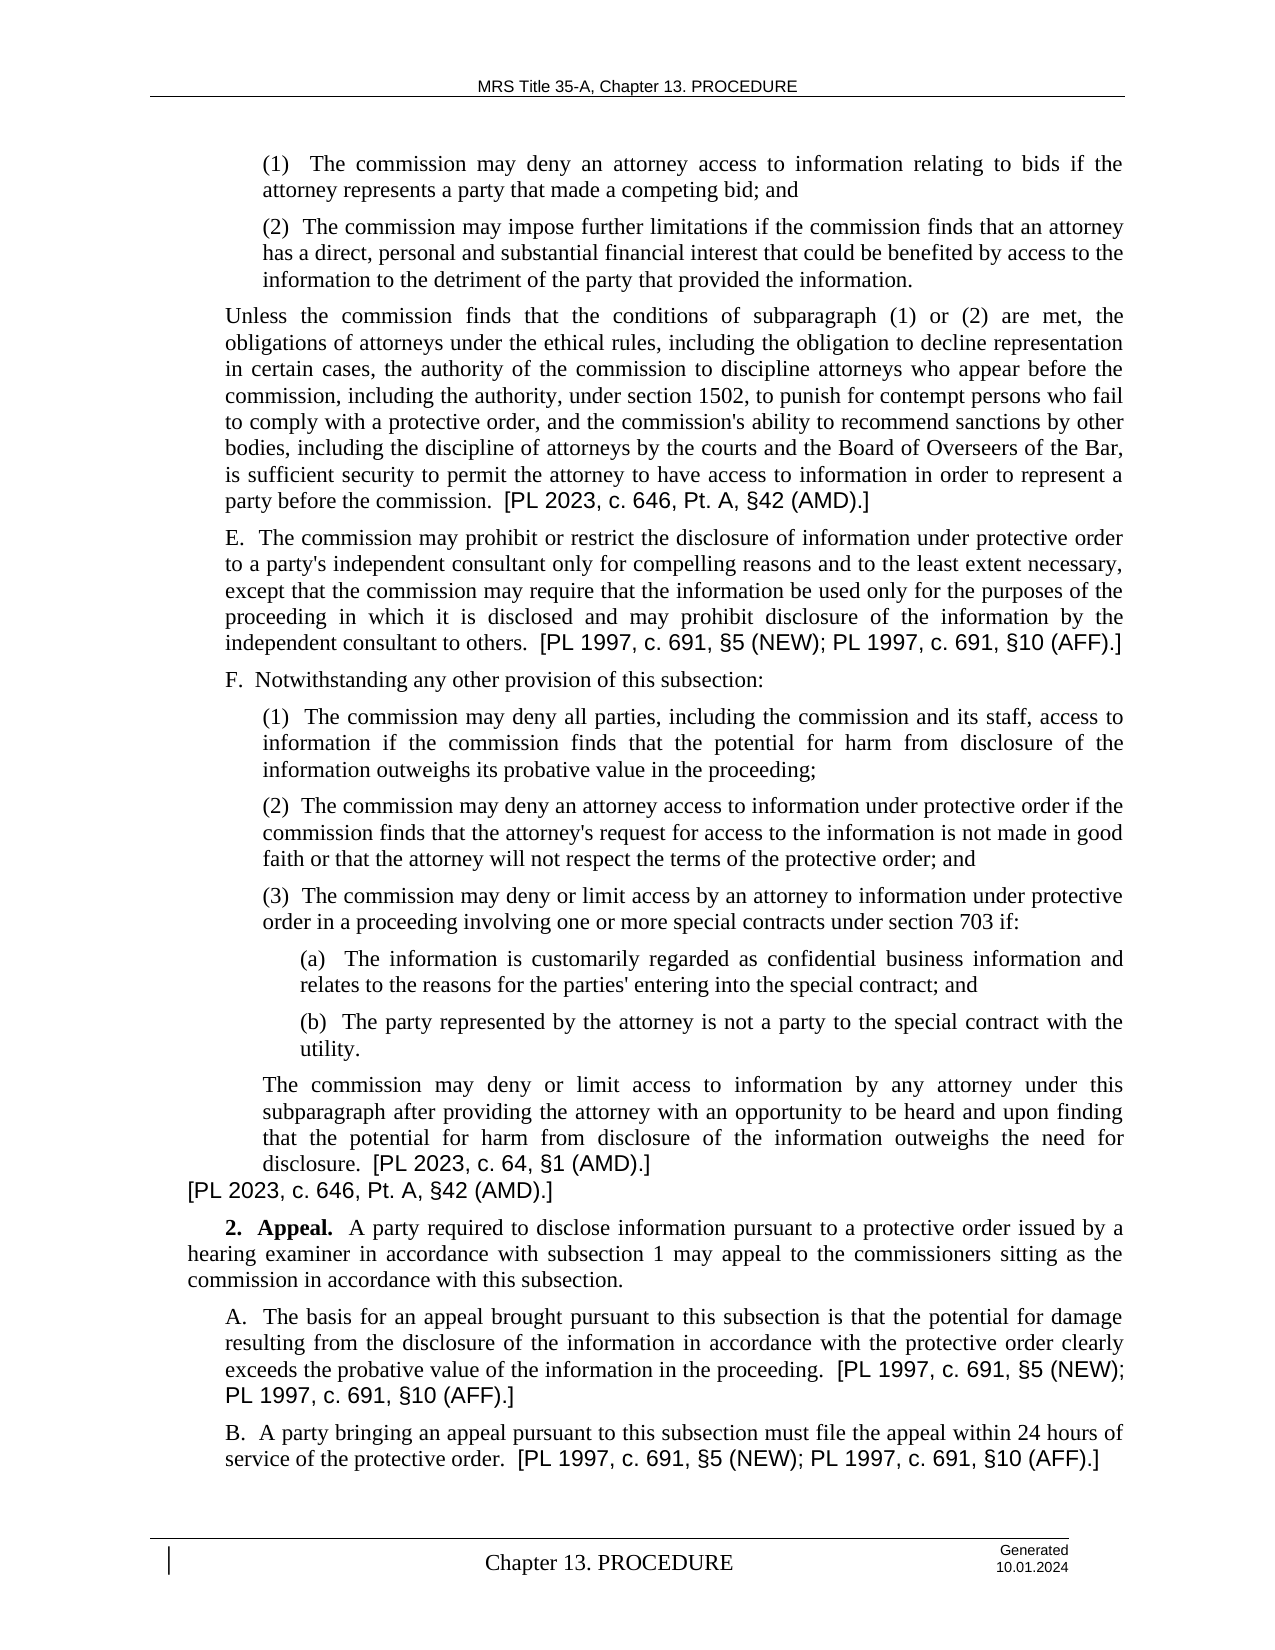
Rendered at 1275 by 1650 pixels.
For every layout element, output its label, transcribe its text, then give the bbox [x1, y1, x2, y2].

text (1) The commission may deny an attorney access to information relating to bids if the attorney represents a party that made a competing bid; and [262, 150, 1125, 203]
text 2. Appeal. A party required to disclose information pursuant to a protective order issued by a hearing examiner in accordance with subsection 1 may appeal to the commissioners sitting as the commission in accordance with this subsection. [187, 1214, 1125, 1293]
text A. The basis for an appeal brought pursuant to this subsection is that the potential for damage resulting from the disclosure of the information in accordance with the protective order clearly exceeds the probative value of the information in the proceeding. [PL 1997, c. 691, §5 (NEW); PL 1997, c. 691, §10 (AFF).] [225, 1303, 1125, 1409]
text The commission may deny or limit access to information by any attorney under this subparagraph after providing the attorney with an opportunity to be heard and upon finding that the potential for harm from disclosure of the information outweighs the need for disclosure. [PL 2023, c. 64, §1 (AMD).] [262, 1071, 1125, 1177]
text [PL 2023, c. 646, Pt. A, §42 (AMD).] [187, 1177, 1125, 1203]
text B. A party bringing an appeal pursuant to this subsection must file the appeal within 24 hours of service of the protective order. [PL 1997, c. 691, §5 (NEW); PL 1997, c. 691, §10 (AFF).] [225, 1419, 1125, 1472]
text (a) The information is customarily regarded as confidential business information and relates to the reasons for the parties' entering into the special contract; and [300, 945, 1125, 998]
text F. Notwithstanding any other provision of this subsection: [225, 666, 1125, 693]
text E. The commission may prohibit or restrict the disclosure of information under protective order to a party's independent consultant only for compelling reasons and to the least extent necessary, except that the commission may require that the information be used only for the purposes of the proceeding in which it is disclosed and may prohibit disclosure of the information by the independent consultant to others. [PL 1997, c. 691, §5 (NEW); PL 1997, c. 691, §10 (AFF).] [225, 524, 1125, 656]
text Unless the commission finds that the conditions of subparagraph (1) or (2) are met, the obligations of attorneys under the ethical rules, including the obligation to decline representation in certain cases, the authority of the commission to discipline attorneys who appear before the commission, including the authority, under section 1502, to punish for contempt persons who fail to comply with a protective order, and the commission's ability to recommend sanctions by other bodies, including the discipline of attorneys by the courts and the Board of Overseers of the Bar, is sufficient security to permit the attorney to have access to information in order to represent a party before the commission. [PL 2023, c. 646, Pt. A, §42 (AMD).] [225, 303, 1125, 513]
text (3) The commission may deny or limit access by an attorney to information under protective order in a proceeding involving one or more special contracts under section 703 if: [262, 882, 1125, 935]
text (2) The commission may impose further limitations if the commission finds that an attorney has a direct, personal and substantial financial interest that could be benefited by access to the information to the detriment of the party that provided the information. [262, 213, 1125, 292]
text (b) The party represented by the attorney is not a party to the special contract with the utility. [300, 1008, 1125, 1061]
text (2) The commission may deny an attorney access to information under protective order if the commission finds that the attorney's request for access to the information is not made in good faith or that the attorney will not respect the terms of the protective order; and [262, 792, 1125, 872]
text (1) The commission may deny all parties, including the commission and its staff, access to information if the commission finds that the potential for harm from disclosure of the information outweighs its probative value in the proceeding; [262, 703, 1125, 782]
